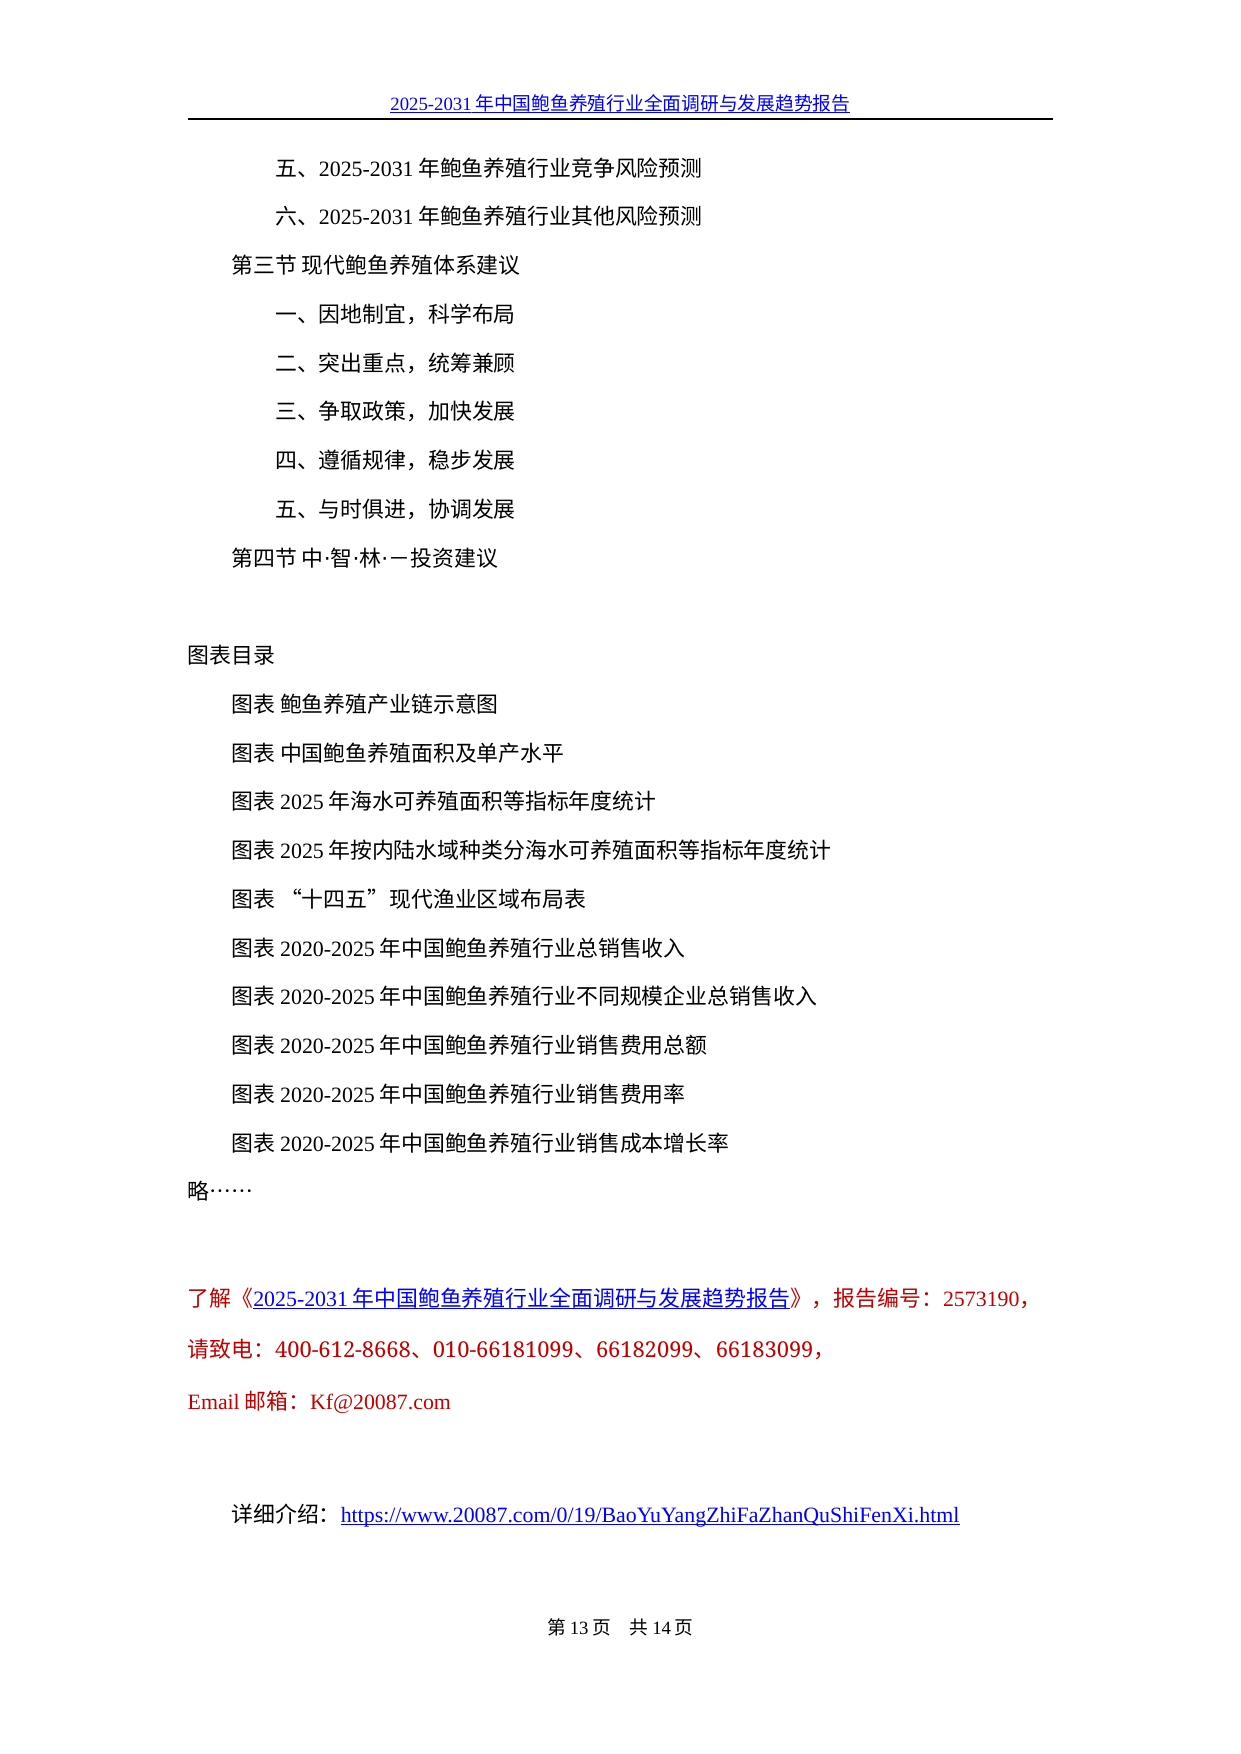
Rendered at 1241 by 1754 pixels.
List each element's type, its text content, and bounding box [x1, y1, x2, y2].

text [187, 150, 1053, 1206]
text 了解《2025-2031年中国鲍鱼养殖行业全面调研与发展趋势报告》，报告编号：2573190， [187, 1280, 1053, 1313]
text 请致电：400-612-8668、010-66181099、66182099、66183099， [187, 1332, 1053, 1364]
text 详细介绍：https://www.20087.com/0/19/BaoYuYangZhiFaZhanQuShiFenXi.html [187, 1496, 1053, 1529]
text Email邮箱：Kf@20087.com [187, 1383, 1053, 1416]
